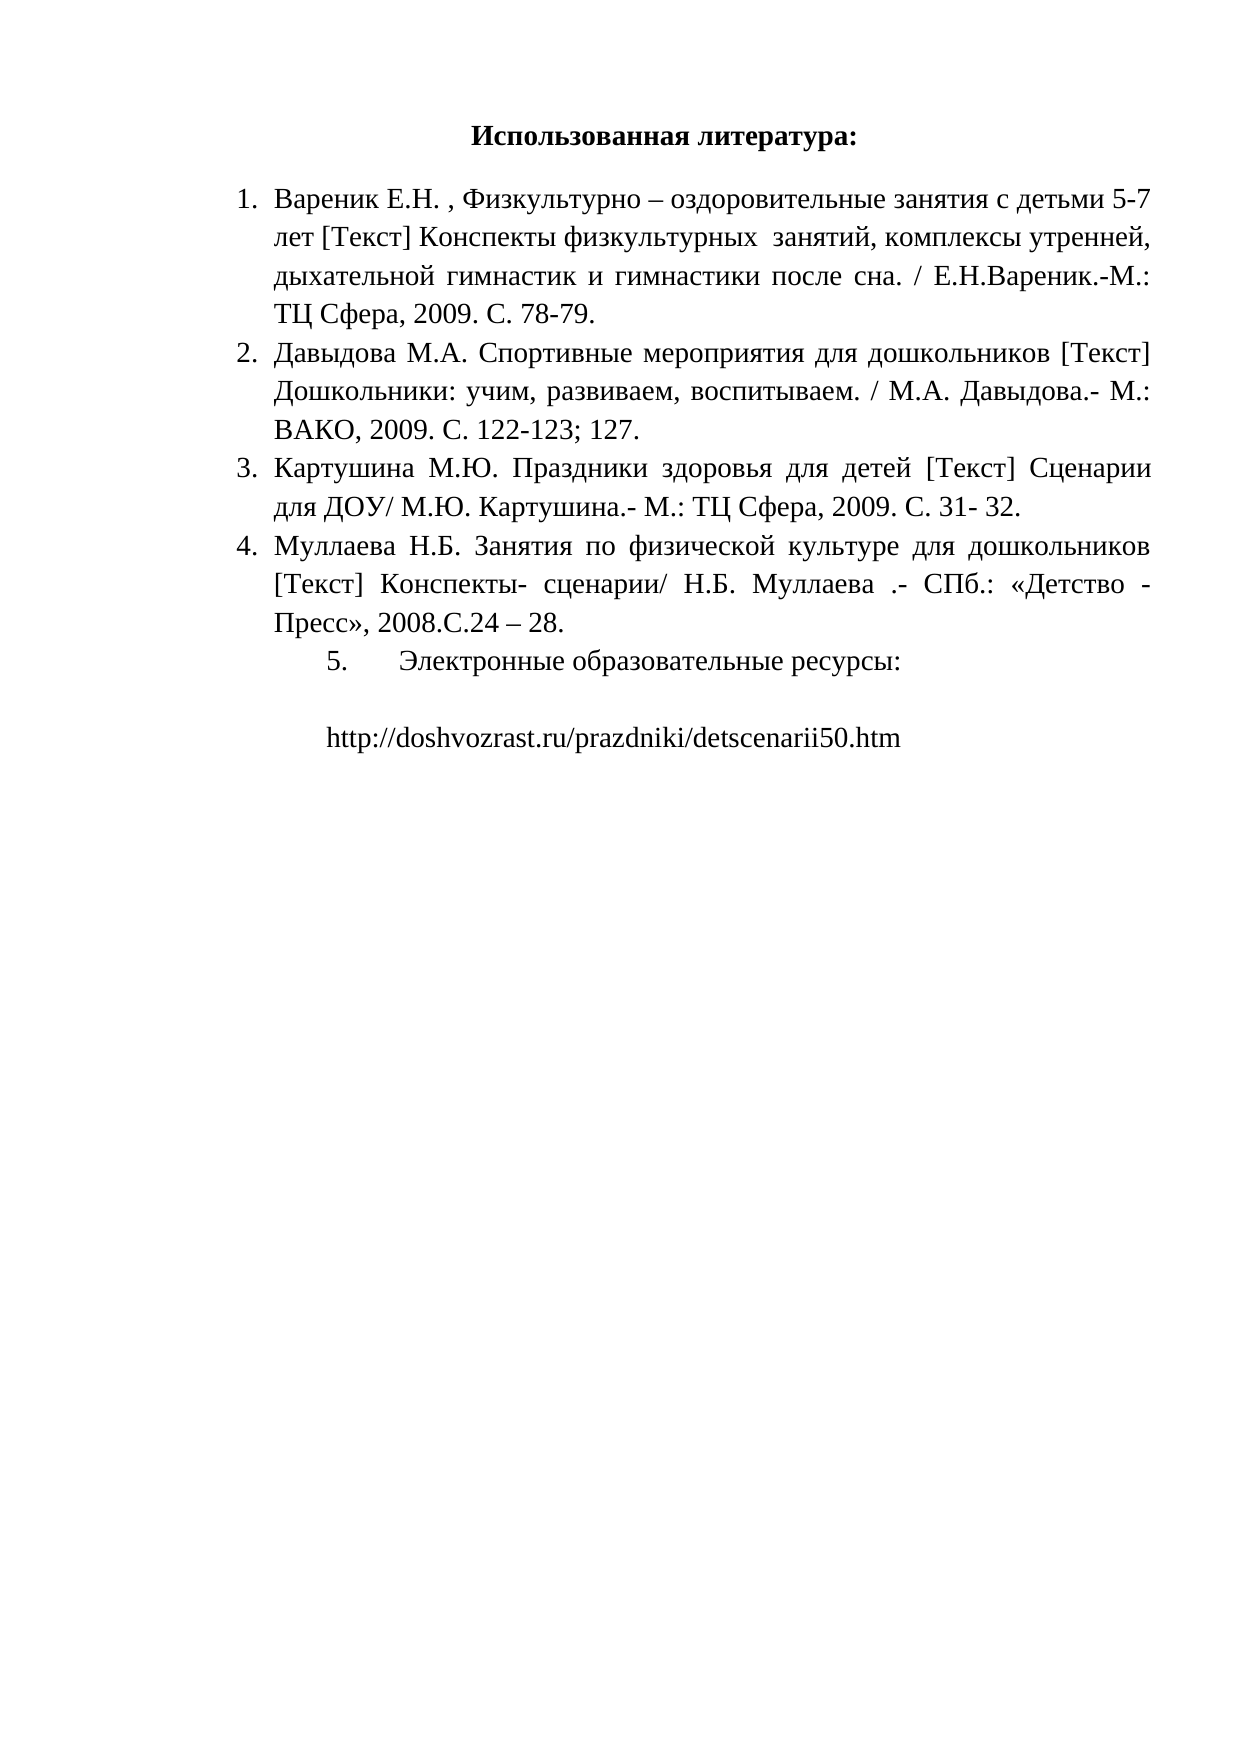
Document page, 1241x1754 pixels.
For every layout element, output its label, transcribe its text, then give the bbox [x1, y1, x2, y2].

list Давыдова М.А. Спортивные мероприятия для дошкольников [Текст] Дошкольники: учим, развиваем, воспитываем. / М.А. Давыдова.- М.: ВАКО, 2009. С. 122-123; 127. [236, 335, 1152, 446]
list http://doshvozrast.ru/prazdniki/detscenarii50.htm [326, 720, 1152, 754]
list Электронные образовательные ресурсы: [252, 643, 1152, 677]
list Вареник Е.Н. , Физкультурно – оздоровительные занятия с детьми 5-7 лет [Текст] Конспекты физкультурных занятий, комплексы утренней, дыхательной гимнастик и гимнастики после сна. / Е.Н.Вареник.-М.: ТЦ Сфера, 2009. С. 78-79. [236, 181, 1152, 330]
text Использованная литература: [177, 118, 1152, 152]
list Картушина М.Ю. Праздники здоровья для детей [Текст] Сценарии для ДОУ/ М.Ю. Картушина.- М.: ТЦ Сфера, 2009. С. 31- 32. [236, 451, 1152, 523]
list Муллаева Н.Б. Занятия по физической культуре для дошкольников [Текст] Конспекты- сценарии/ Н.Б. Муллаева .- СПб.: «Детство - Пресс», 2008.С.24 – 28. [236, 528, 1152, 638]
